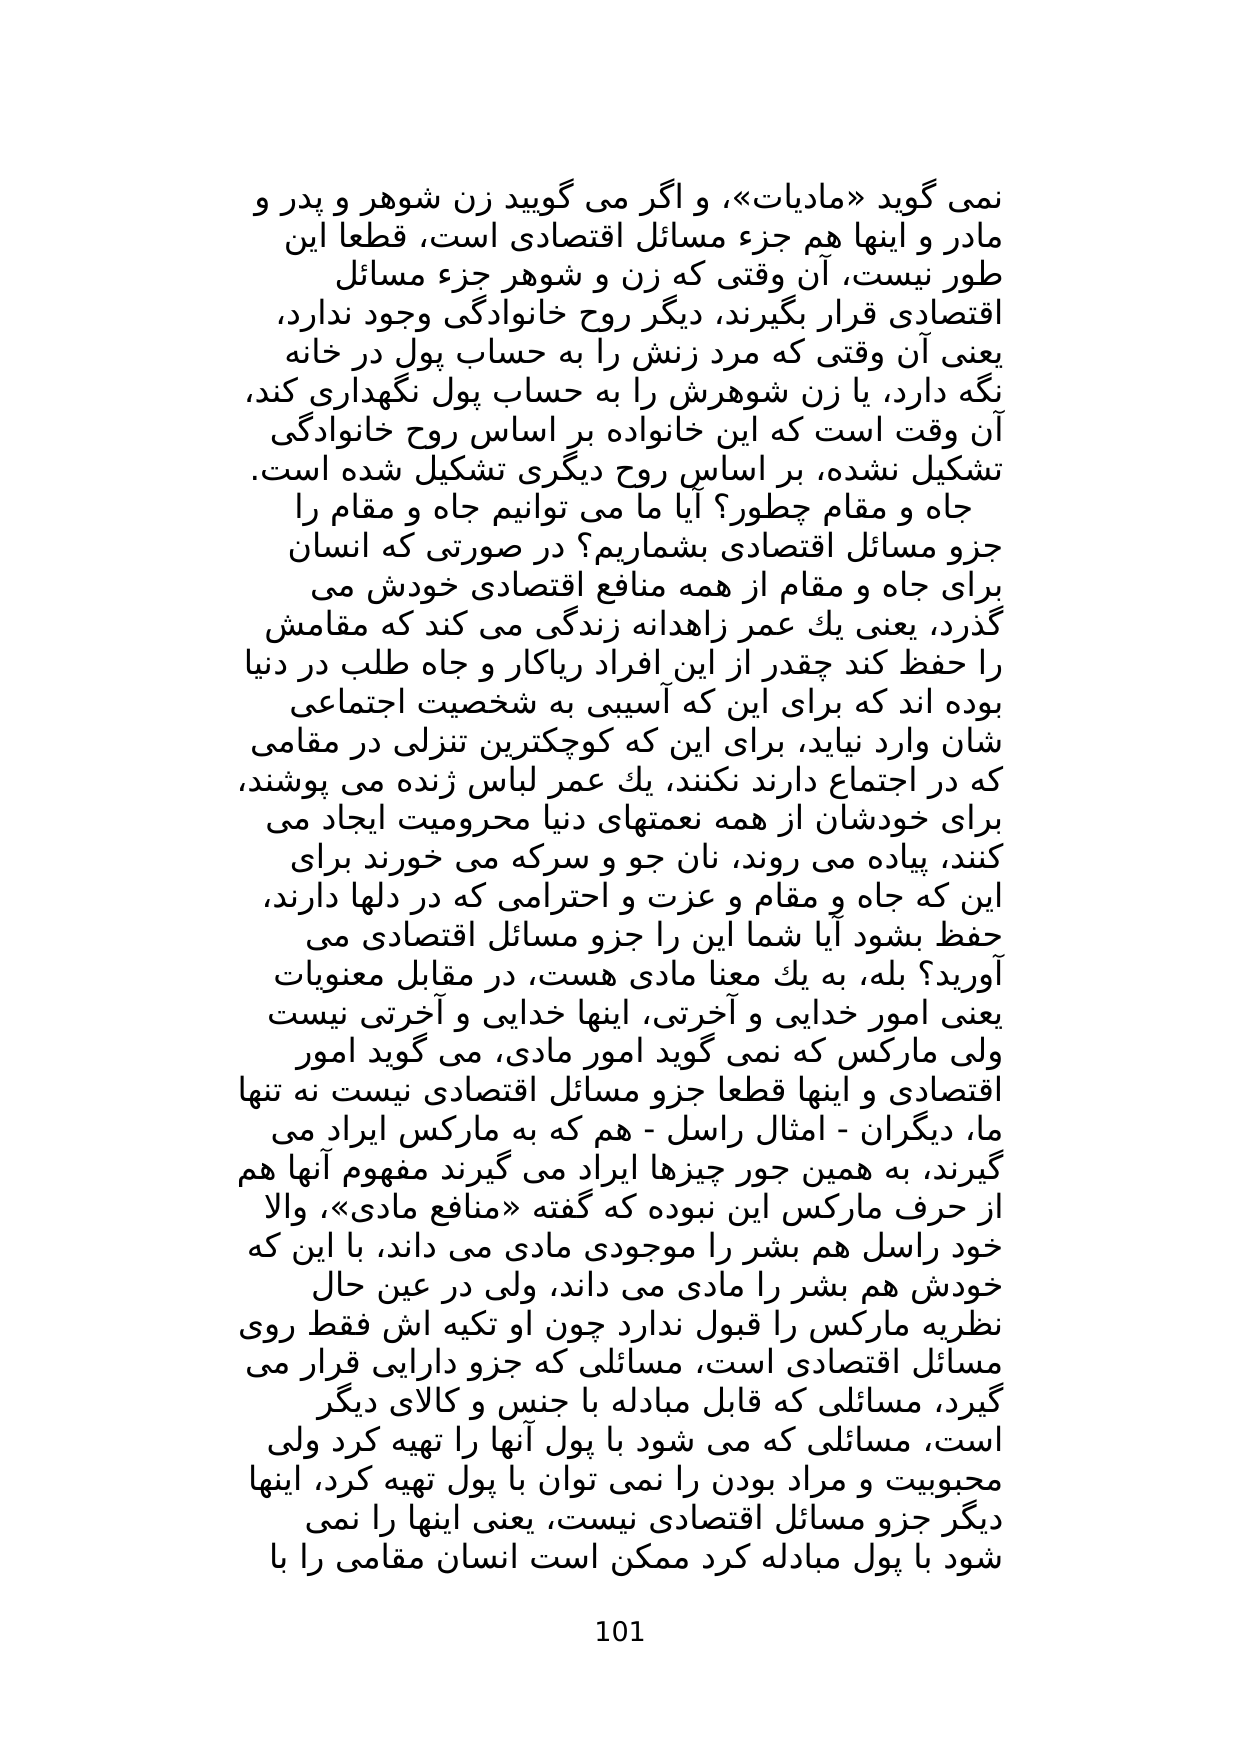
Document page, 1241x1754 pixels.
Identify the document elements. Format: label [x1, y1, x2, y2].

text [236, 177, 1004, 488]
text [236, 488, 1004, 1576]
